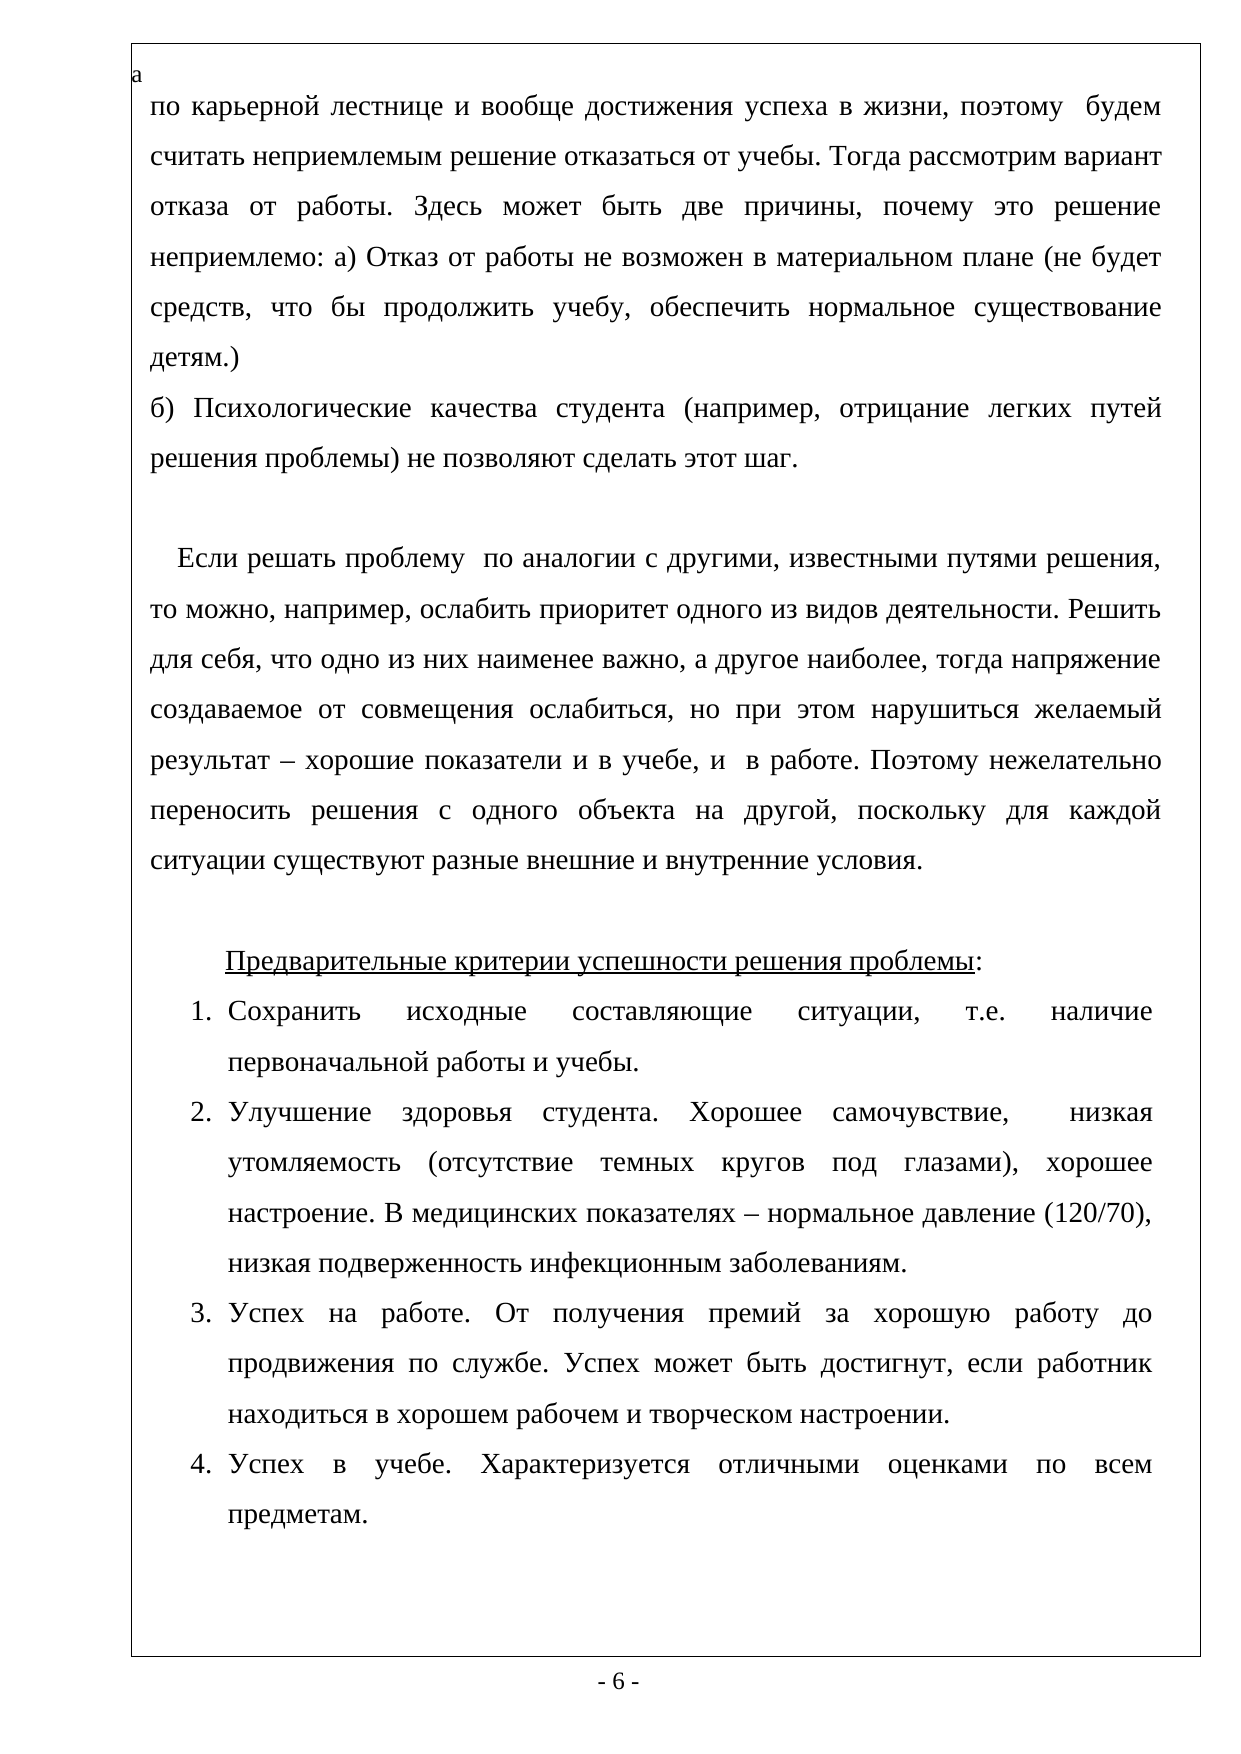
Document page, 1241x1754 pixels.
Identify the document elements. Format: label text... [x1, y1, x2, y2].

list Улучшение здоровья студента. Хорошее самочувствие, низкая утомляемость (отсутствие темных кругов под глазами), хорошее настроение. В медицинских показателях – нормальное давление (120/70), низкая подверженность инфекционным заболеваниям. [190, 1094, 1153, 1278]
text Если решать проблему по аналогии с другими, известными путями решения, то можно, например, ослабить приоритет одного из видов деятельности. Решить для себя, что одно из них наименее важно, а другое наиболее, тогда напряжение создаваемое от совмещения ослабиться, но при этом нарушиться желаемый результат – хорошие показатели и в учебе, и в работе. Поэтому нежелательно переносить решения с одного объекта на другой, поскольку для каждой ситуации существуют разные внешние и внутренние условия. [150, 541, 1162, 876]
text б) Психологические качества студента (например, отрицание легких путей решения проблемы) не позволяют сделать этот шаг. [150, 390, 1162, 473]
list Успех в учебе. Характеризуется отличными оценками по всем предметам. [190, 1446, 1153, 1530]
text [150, 88, 1162, 373]
list Сохранить исходные составляющие ситуации, т.е. наличие первоначальной работы и учебы. [190, 993, 1153, 1077]
list Успех на работе. От получения премий за хорошую работу до продвижения по службе. Успех может быть достигнут, если работник находиться в хорошем рабочем и творческом настроении. [190, 1295, 1153, 1429]
text Предварительные критерии успешности решения проблемы: [150, 943, 1153, 977]
